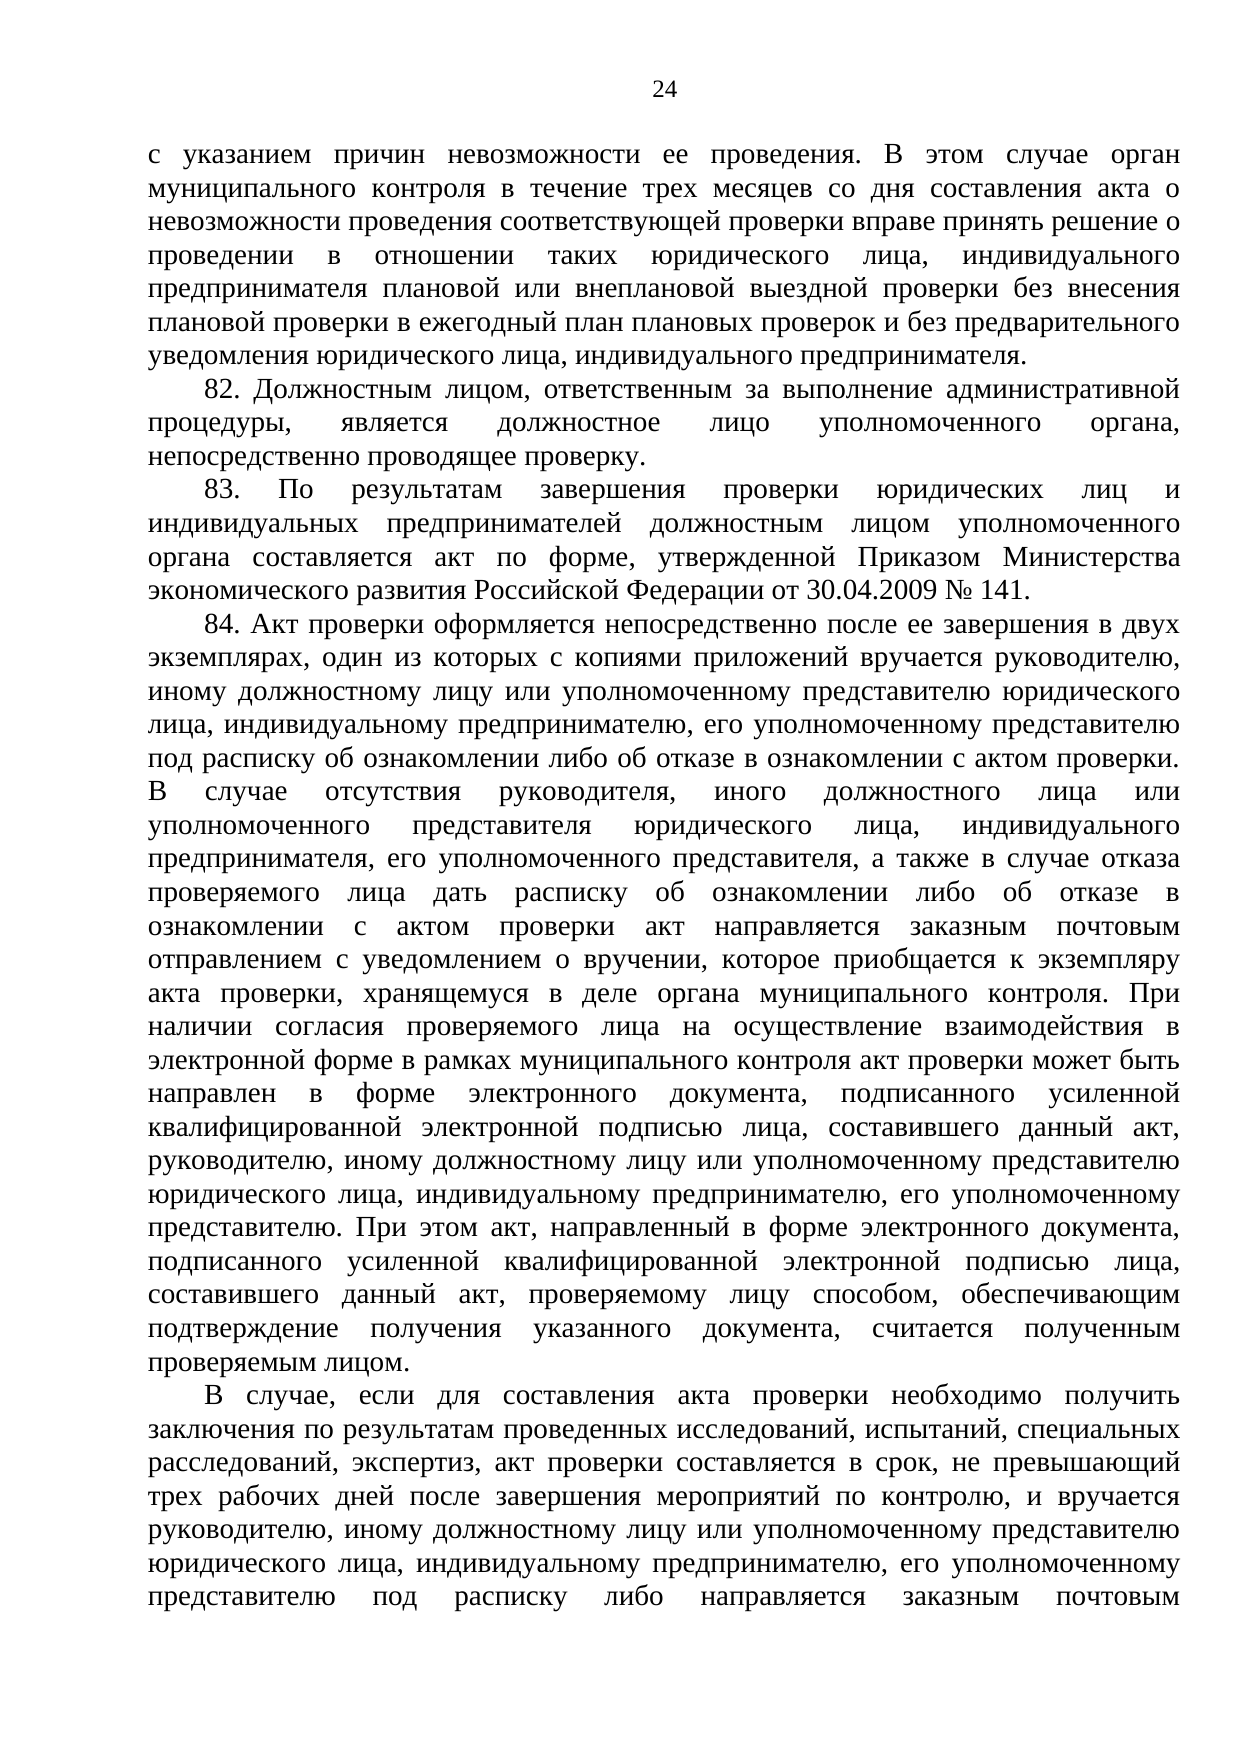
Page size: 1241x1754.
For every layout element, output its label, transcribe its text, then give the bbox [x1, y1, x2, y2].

text 82. Должностным лицом, ответственным за выполнение административной процедуры, является должностное лицо уполномоченного органа, непосредственно проводящее проверку. [148, 371, 1181, 472]
text 83. По результатам завершения проверки юридических лиц и индивидуальных предпринимателей должностным лицом уполномоченного органа составляется акт по форме, утвержденной Приказом Министерства экономического развития Российской Федерации от 30.04.2009 № 141. [148, 472, 1181, 606]
text 84. Акт проверки оформляется непосредственно после ее завершения в двух экземплярах, один из которых с копиями приложений вручается руководителю, иному должностному лицу или уполномоченному представителю юридического лица, индивидуальному предпринимателю, его уполномоченному представителю под расписку об ознакомлении либо об отказе в ознакомлении с актом проверки. В случае отсутствия руководителя, иного должностного лица или уполномоченного представителя юридического лица, индивидуального предпринимателя, его уполномоченного представителя, а также в случае отказа проверяемого лица дать расписку об ознакомлении либо об отказе в ознакомлении с актом проверки акт направляется заказным почтовым отправлением с уведомлением о вручении, которое приобщается к экземпляру акта проверки, хранящемуся в деле органа муниципального контроля. При наличии согласия проверяемого лица на осуществление взаимодействия в электронной форме в рамках муниципального контроля акт проверки может быть направлен в форме электронного документа, подписанного усиленной квалифицированной электронной подписью лица, составившего данный акт, руководителю, иному должностному лицу или уполномоченному представителю юридического лица, индивидуальному предпринимателю, его уполномоченному представителю. При этом акт, направленный в форме электронного документа, подписанного усиленной квалифицированной электронной подписью лица, составившего данный акт, проверяемому лицу способом, обеспечивающим подтверждение получения указанного документа, считается полученным проверяемым лицом. [148, 606, 1181, 1377]
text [148, 1377, 1181, 1612]
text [148, 136, 1181, 371]
